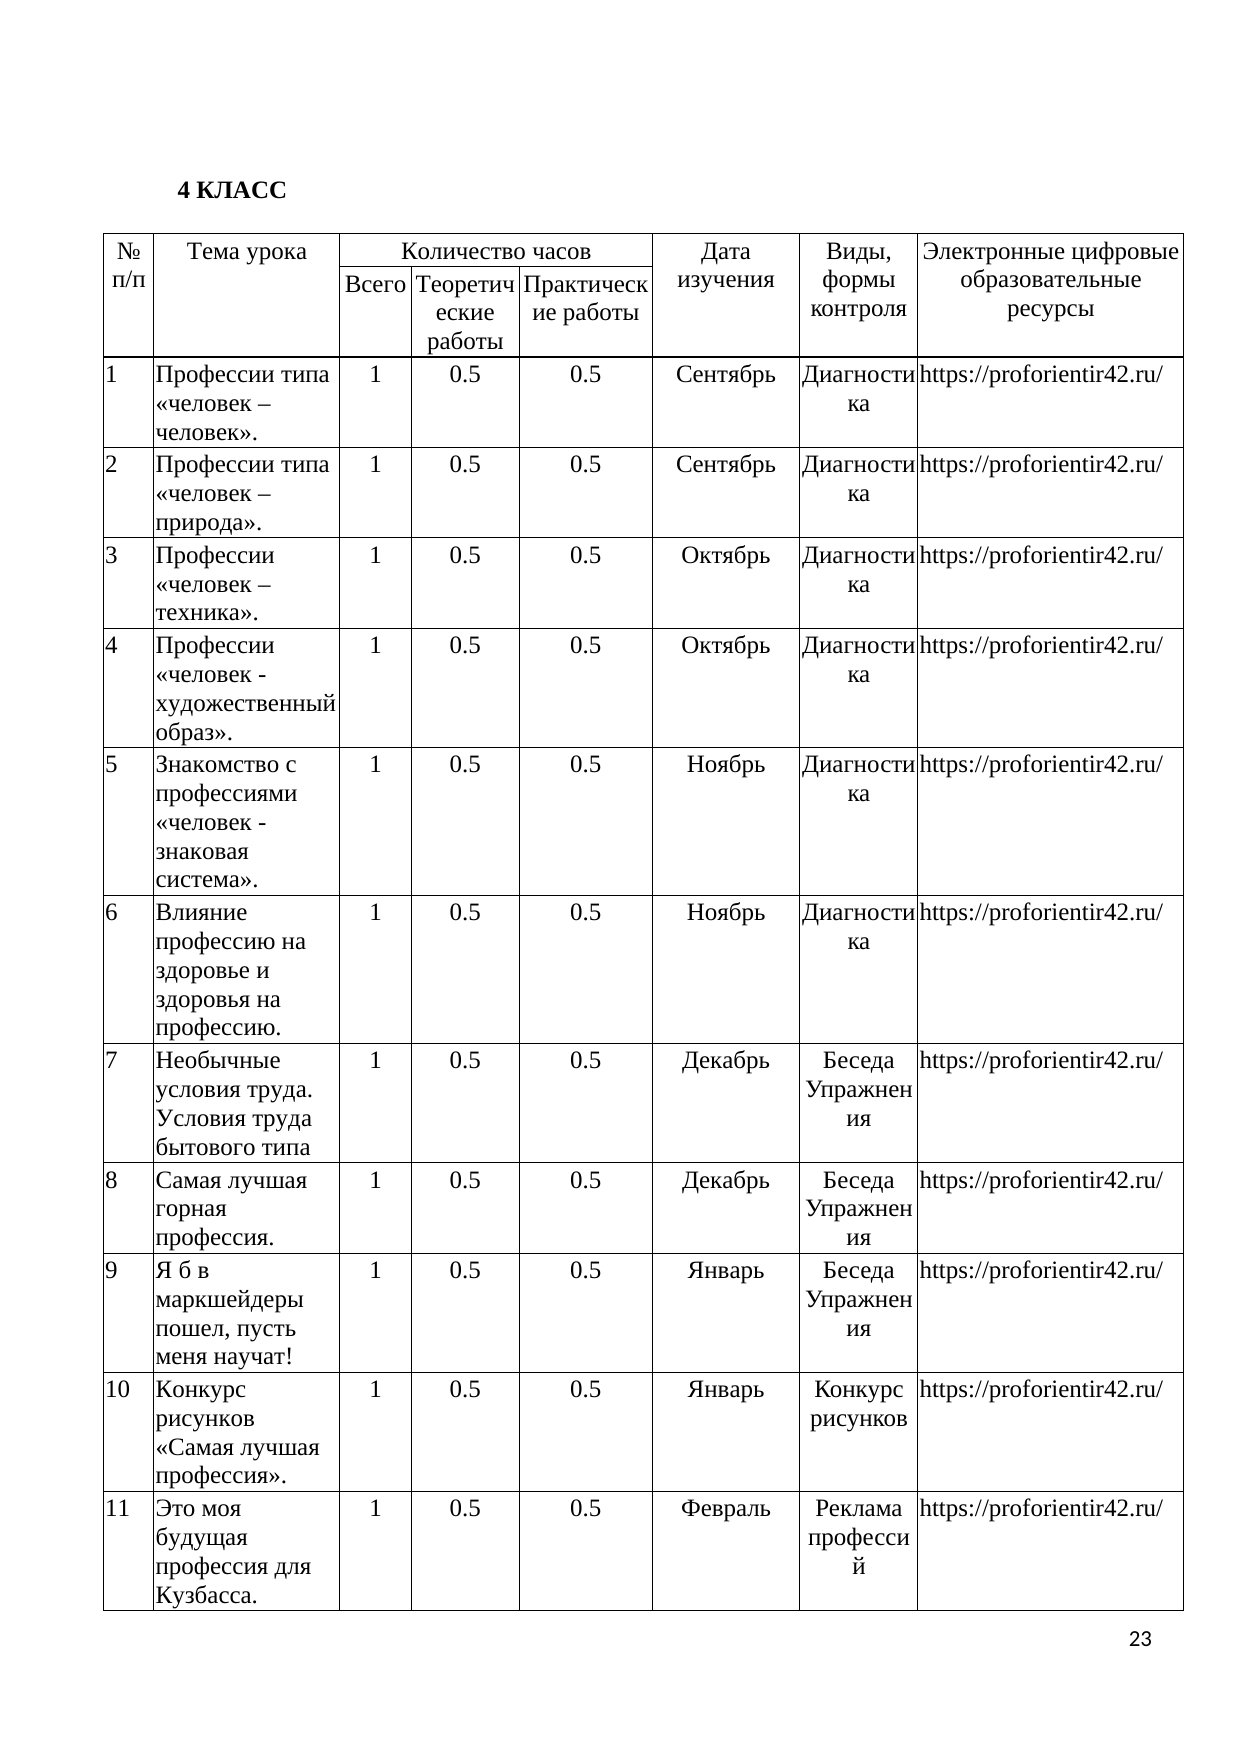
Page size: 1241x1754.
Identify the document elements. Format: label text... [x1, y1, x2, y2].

text 4 КЛАСС [177, 176, 1152, 204]
table_cell 0.5 [520, 1163, 652, 1253]
table_cell Беседа Упражнения [800, 1163, 917, 1253]
table_cell Теоретические работы [412, 267, 519, 356]
table_header № п/п [104, 234, 153, 356]
table_cell 0.5 [520, 748, 652, 895]
table_cell Это моя будущая профессия для Кузбасса. [154, 1492, 339, 1610]
table_cell Профессии типа «человек – человек». [154, 358, 339, 447]
table_header Тема урока [154, 234, 339, 356]
table_cell 1 [340, 629, 411, 747]
table_cell https://proforientir42.ru/ [918, 896, 1183, 1043]
table_cell Ноябрь [653, 748, 799, 895]
table_cell Октябрь [653, 629, 799, 747]
table_cell Профессии «человек – техника». [154, 538, 339, 628]
table_cell Декабрь [653, 1044, 799, 1162]
table_cell 3 [104, 538, 153, 628]
table_cell Практические работы [520, 267, 652, 356]
table_cell 0.5 [412, 1044, 519, 1162]
table_cell Диагностика [800, 448, 917, 537]
table_cell 0.5 [412, 629, 519, 747]
table_cell 6 [104, 896, 153, 1043]
table_cell 0.5 [520, 448, 652, 537]
table_cell Декабрь [653, 1163, 799, 1253]
table_cell 7 [104, 1044, 153, 1162]
table_header Виды, формы контроля [800, 234, 917, 356]
table_cell 1 [104, 358, 153, 447]
table_cell Самая лучшая горная профессия. [154, 1163, 339, 1253]
table_cell 0.5 [520, 1254, 652, 1372]
table_cell 1 [340, 1492, 411, 1610]
table_cell 1 [340, 1163, 411, 1253]
table_cell Февраль [653, 1492, 799, 1610]
table_cell Октябрь [653, 538, 799, 628]
table_cell 0.5 [520, 538, 652, 628]
table_cell Всего [340, 267, 411, 356]
table_cell 8 [104, 1163, 153, 1253]
table_cell 0.5 [412, 896, 519, 1043]
table_cell 1 [340, 358, 411, 447]
table_cell Диагностика [800, 896, 917, 1043]
table_cell 1 [340, 1373, 411, 1491]
table_cell Беседа Упражнения [800, 1044, 917, 1162]
table_cell Беседа Упражнения [800, 1254, 917, 1372]
table_cell Знакомство с профессиями «человек - знаковая система». [154, 748, 339, 895]
table_cell 5 [104, 748, 153, 895]
table_cell 11 [104, 1492, 153, 1610]
table_cell 0.5 [520, 629, 652, 747]
table_cell 1 [340, 1254, 411, 1372]
table_cell 1 [340, 448, 411, 537]
table_cell Конкурс рисунков «Самая лучшая профессия». [154, 1373, 339, 1491]
table_cell 0.5 [412, 358, 519, 447]
table_cell Профессии типа «человек – природа». [154, 448, 339, 537]
table_header Количество часов [340, 234, 652, 266]
table_cell 1 [340, 748, 411, 895]
table_cell 0.5 [520, 896, 652, 1043]
table_cell https://proforientir42.ru/ [918, 1492, 1183, 1610]
table_cell Необычные условия труда. Условия труда бытового типа [154, 1044, 339, 1162]
table_cell Влияние профессию на здоровье и здоровья на профессию. [154, 896, 339, 1043]
table_header Электронные цифровые образовательные ресурсы [918, 234, 1183, 356]
table_cell 1 [340, 538, 411, 628]
table_cell 0.5 [412, 1254, 519, 1372]
table_cell Сентябрь [653, 448, 799, 537]
table_cell 0.5 [412, 1163, 519, 1253]
table_cell Сентябрь [653, 358, 799, 447]
table_cell https://proforientir42.ru/ [918, 448, 1183, 537]
table_cell Конкурс рисунков [800, 1373, 917, 1491]
table_cell 9 [104, 1254, 153, 1372]
table_cell https://proforientir42.ru/ [918, 1044, 1183, 1162]
table_cell Диагностика [800, 629, 917, 747]
table_cell Профессии «человек - художественный образ». [154, 629, 339, 747]
table_cell 0.5 [412, 1492, 519, 1610]
table_cell 0.5 [412, 748, 519, 895]
table_cell 1 [340, 1044, 411, 1162]
table_cell 0.5 [520, 1044, 652, 1162]
table_cell 0.5 [520, 1373, 652, 1491]
table_cell Январь [653, 1373, 799, 1491]
table_cell https://proforientir42.ru/ [918, 358, 1183, 447]
table_cell https://proforientir42.ru/ [918, 1254, 1183, 1372]
table_cell 10 [104, 1373, 153, 1491]
table_cell Реклама профессий [800, 1492, 917, 1610]
table_cell 0.5 [412, 1373, 519, 1491]
table_cell Диагностика [800, 358, 917, 447]
table_cell https://proforientir42.ru/ [918, 748, 1183, 895]
table_cell https://proforientir42.ru/ [918, 1373, 1183, 1491]
table_cell https://proforientir42.ru/ [918, 629, 1183, 747]
table_cell 2 [104, 448, 153, 537]
table_cell 0.5 [412, 448, 519, 537]
table_cell 4 [104, 629, 153, 747]
table_cell Ноябрь [653, 896, 799, 1043]
table_cell https://proforientir42.ru/ [918, 1163, 1183, 1253]
table_cell 0.5 [412, 538, 519, 628]
table_cell Диагностика [800, 748, 917, 895]
table_cell Я б в маркшейдеры пошел, пусть меня научат! [154, 1254, 339, 1372]
table_cell Диагностика [800, 538, 917, 628]
table_cell 1 [340, 896, 411, 1043]
table_header Дата изучения [653, 234, 799, 356]
table_cell Январь [653, 1254, 799, 1372]
table_cell 0.5 [520, 1492, 652, 1610]
table_cell https://proforientir42.ru/ [918, 538, 1183, 628]
table_cell 0.5 [520, 358, 652, 447]
